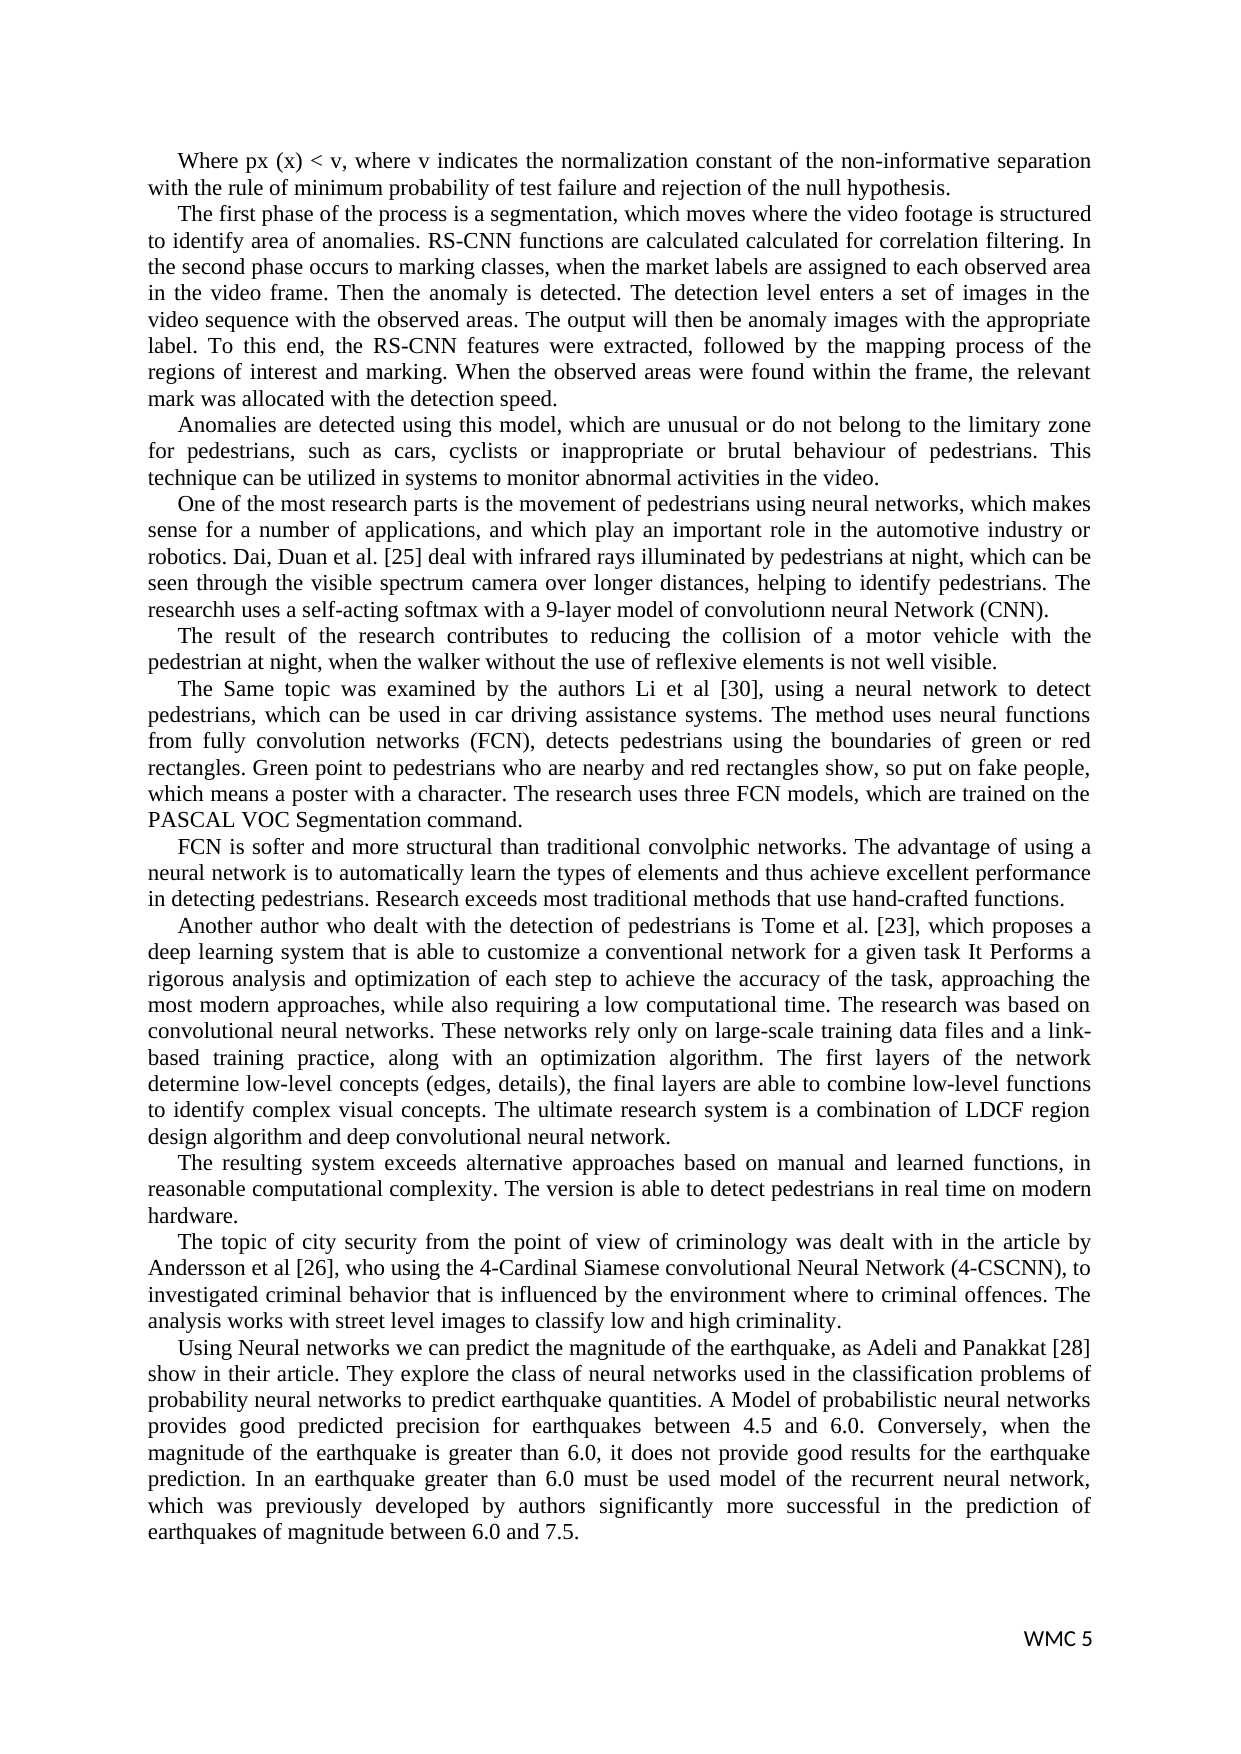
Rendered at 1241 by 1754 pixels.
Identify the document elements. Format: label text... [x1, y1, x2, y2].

text Another author who dealt with the detection of pedestrians is Tome et al. [23], which proposes a deep learning system that is able to customize a conventional network for a given task It Performs a rigorous analysis and optimization of each step to achieve the accuracy of the task, approaching the most modern approaches, while also requiring a low computational time. The research was based on convolutional neural networks. These networks rely only on large-scale training data files and a link-based training practice, along with an optimization algorithm. The first layers of the network determine low-level concepts (edges, details), the final layers are able to combine low-level functions to identify complex visual concepts. The ultimate research system is a combination of LDCF region design algorithm and deep convolutional neural network. [148, 912, 1093, 1149]
text The resulting system exceeds alternative approaches based on manual and learned functions, in reasonable computational complexity. The version is able to detect pedestrians in real time on modern hardware. [148, 1149, 1093, 1228]
text The result of the research contributes to reducing the collision of a motor vehicle with the pedestrian at night, when the walker without the use of reflexive elements is not well visible. [148, 622, 1093, 675]
text The Same topic was examined by the authors Li et al [30], using a neural network to detect pedestrians, which can be used in car driving assistance systems. The method uses neural functions from fully convolution networks (FCN), detects pedestrians using the boundaries of green or red rectangles. Green point to pedestrians who are nearby and red rectangles show, so put on fake people, which means a poster with a character. The research uses three FCN models, which are trained on the PASCAL VOC Segmentation command. [148, 675, 1093, 833]
text FCN is softer and more structural than traditional convolphic networks. The advantage of using a neural network is to automatically learn the types of elements and thus achieve excellent performance in detecting pedestrians. Research exceeds most traditional methods that use hand-crafted functions. [148, 833, 1093, 912]
text Where px (x) < v, where v indicates the normalization constant of the non-informative separation with the rule of minimum probability of test failure and rejection of the null hypothesis. [148, 148, 1093, 200]
text The first phase of the process is a segmentation, which moves where the video footage is structured to identify area of anomalies. RS-CNN functions are calculated calculated for correlation filtering. In the second phase occurs to marking classes, when the market labels are assigned to each observed area in the video frame. Then the anomaly is detected. The detection level enters a set of images in the video sequence with the observed areas. The output will then be anomaly images with the appropriate label. To this end, the RS-CNN features were extracted, followed by the mapping process of the regions of interest and marking. When the observed areas were found within the frame, the relevant mark was allocated with the detection speed. [148, 200, 1093, 411]
text One of the most research parts is the movement of pedestrians using neural networks, which makes sense for a number of applications, and which play an important role in the automotive industry or robotics. Dai, Duan et al. [25] deal with infrared rays illuminated by pedestrians at night, which can be seen through the visible spectrum camera over longer distances, helping to identify pedestrians. The researchh uses a self-acting softmax with a 9-layer model of convolutionn neural Network (CNN). [148, 490, 1093, 622]
text Using Neural networks we can predict the magnitude of the earthquake, as Adeli and Panakkat [28] show in their article. They explore the class of neural networks used in the classification problems of probability neural networks to predict earthquake quantities. A Model of probabilistic neural networks provides good predicted precision for earthquakes between 4.5 and 6.0. Conversely, when the magnitude of the earthquake is greater than 6.0, it does not provide good results for the earthquake prediction. In an earthquake greater than 6.0 must be used model of the recurrent neural network, which was previously developed by authors significantly more successful in the prediction of earthquakes of magnitude between 6.0 and 7.5. [148, 1333, 1093, 1544]
text The topic of city security from the point of view of criminology was dealt with in the article by Andersson et al [26], who using the 4-Cardinal Siamese convolutional Neural Network (4-CSCNN), to investigated criminal behavior that is influenced by the environment where to criminal offences. The analysis works with street level images to classify low and high criminality. [148, 1228, 1093, 1333]
text Anomalies are detected using this model, which are unusual or do not belong to the limitary zone for pedestrians, such as cars, cyclists or inappropriate or brutal behaviour of pedestrians. This technique can be utilized in systems to monitor abnormal activities in the video. [148, 411, 1093, 490]
